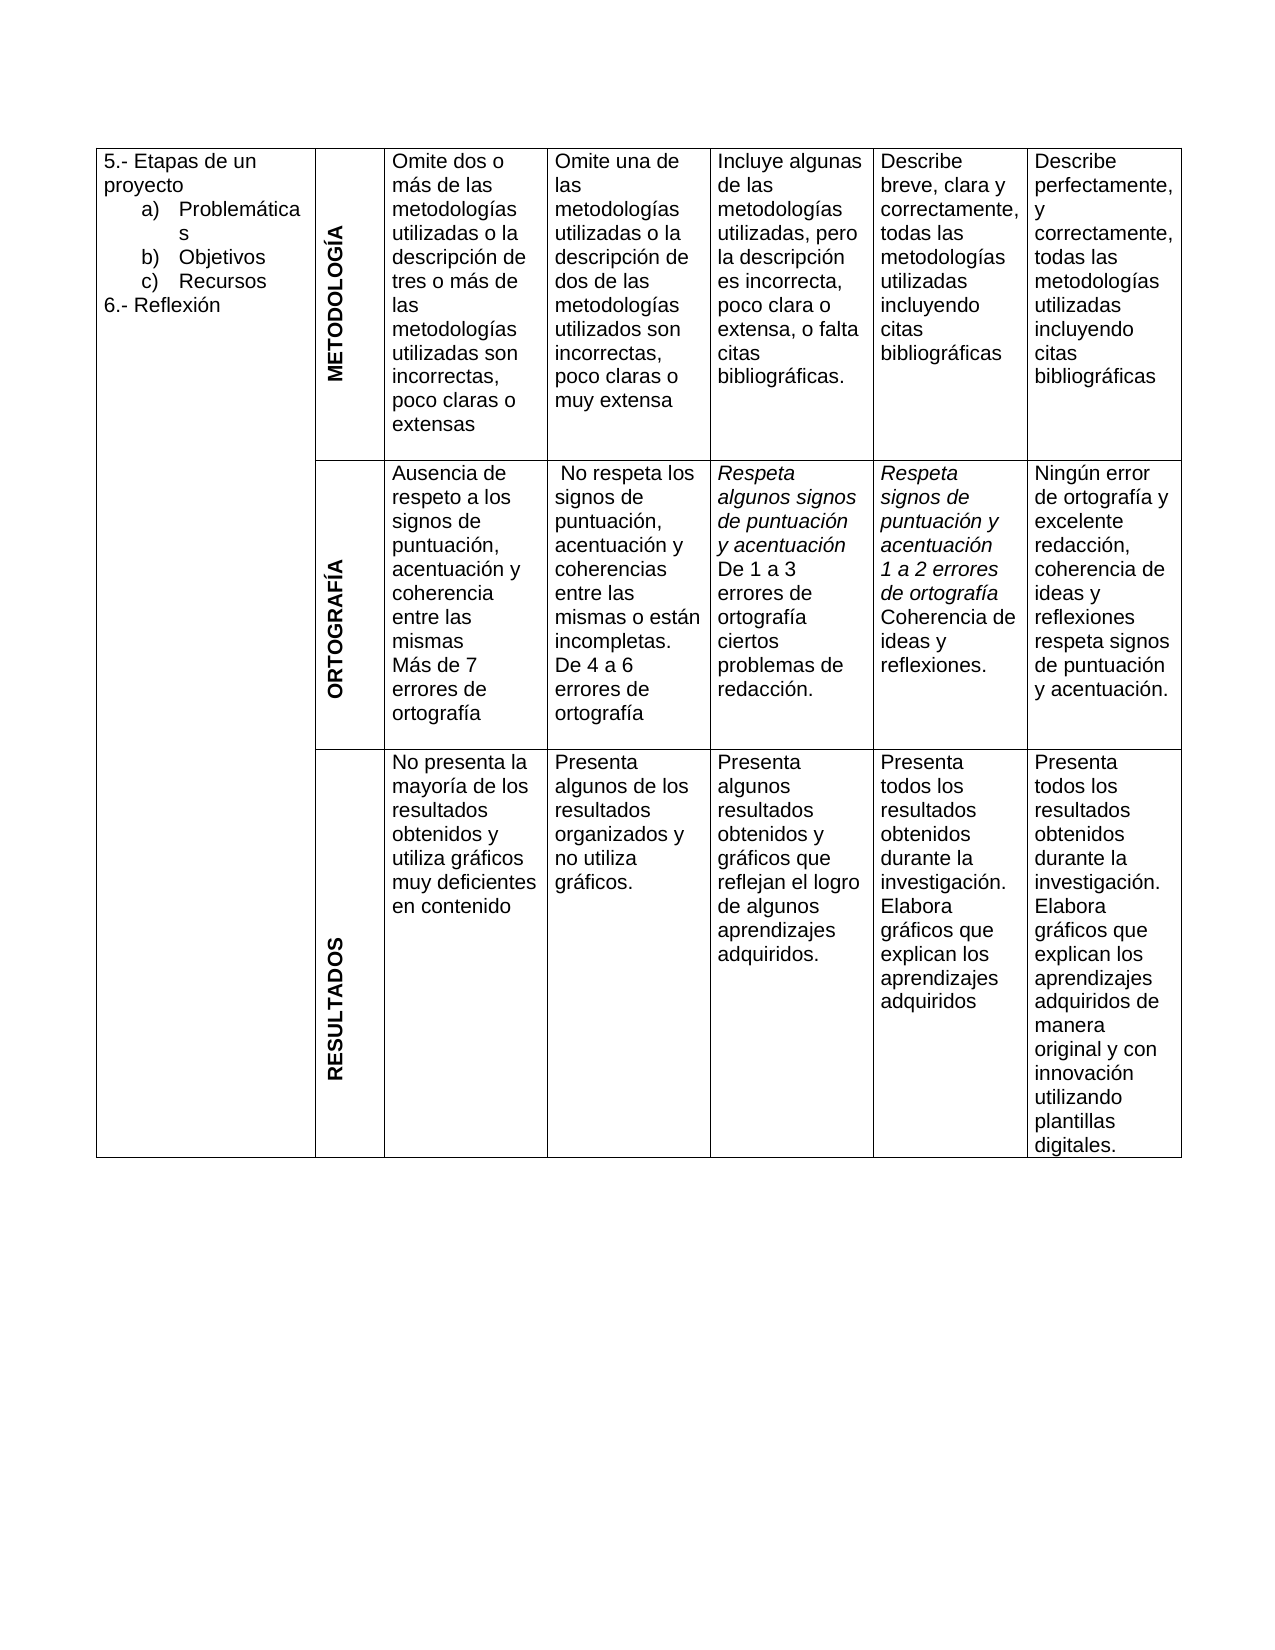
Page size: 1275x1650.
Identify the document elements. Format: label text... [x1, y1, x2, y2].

table_cell No respeta los signos de puntuación, acentuación y coherencias entre las mismas o están incompletas. De 4 a 6 errores de ortografía [548, 461, 710, 749]
table_cell Omite dos o más de las metodologías utilizadas o la descripción de tres o más de las metodologías utilizadas son incorrectas, poco claras o extensas [385, 149, 547, 460]
table_cell ORTOGRAFÍA [316, 461, 384, 749]
table_cell Presenta todos los resultados obtenidos durante la investigación. Elabora gráficos que explican los aprendizajes adquiridos [874, 750, 1027, 1157]
table_cell Incluye algunas de las metodologías utilizadas, pero la descripción es incorrecta, poco clara o extensa, o falta citas bibliográficas. [711, 149, 873, 460]
table_cell Ausencia de respeto a los signos de puntuación, acentuación y coherencia entre las mismas Más de 7 errores de ortografía [385, 461, 547, 749]
table_cell RESULTADOS [316, 750, 384, 1157]
table_cell Presenta algunos de los resultados organizados y no utiliza gráficos. [548, 750, 710, 1157]
table_cell Ningún error de ortografía y excelente redacción, coherencia de ideas y reflexiones respeta signos de puntuación y acentuación. [1028, 461, 1181, 749]
table_cell Presenta algunos resultados obtenidos y gráficos que reflejan el logro de algunos aprendizajes adquiridos. [711, 750, 873, 1157]
table_cell Omite una de las metodologías utilizadas o la descripción de dos de las metodologías utilizados son incorrectas, poco claras o muy extensa [548, 149, 710, 460]
table_cell Describe perfectamente, y correctamente, todas las metodologías utilizadas incluyendo citas bibliográficas [1028, 149, 1181, 460]
table_cell Presenta todos los resultados obtenidos durante la investigación. Elabora gráficos que explican los aprendizajes adquiridos de manera original y con innovación utilizando plantillas digitales. [1028, 750, 1181, 1157]
table_cell Describe breve, clara y correctamente, todas las metodologías utilizadas incluyendo citas bibliográficas [874, 149, 1027, 460]
table_cell METODOLOGÍA [316, 149, 384, 460]
table_cell No presenta la mayoría de los resultados obtenidos y utiliza gráficos muy deficientes en contenido [385, 750, 547, 1157]
table_cell Respeta signos de puntuación y acentuación 1 a 2 errores de ortografía Coherencia de ideas y reflexiones. [874, 461, 1027, 749]
table_cell Respeta algunos signos de puntuación y acentuación De 1 a 3 errores de ortografía ciertos problemas de redacción. [711, 461, 873, 749]
